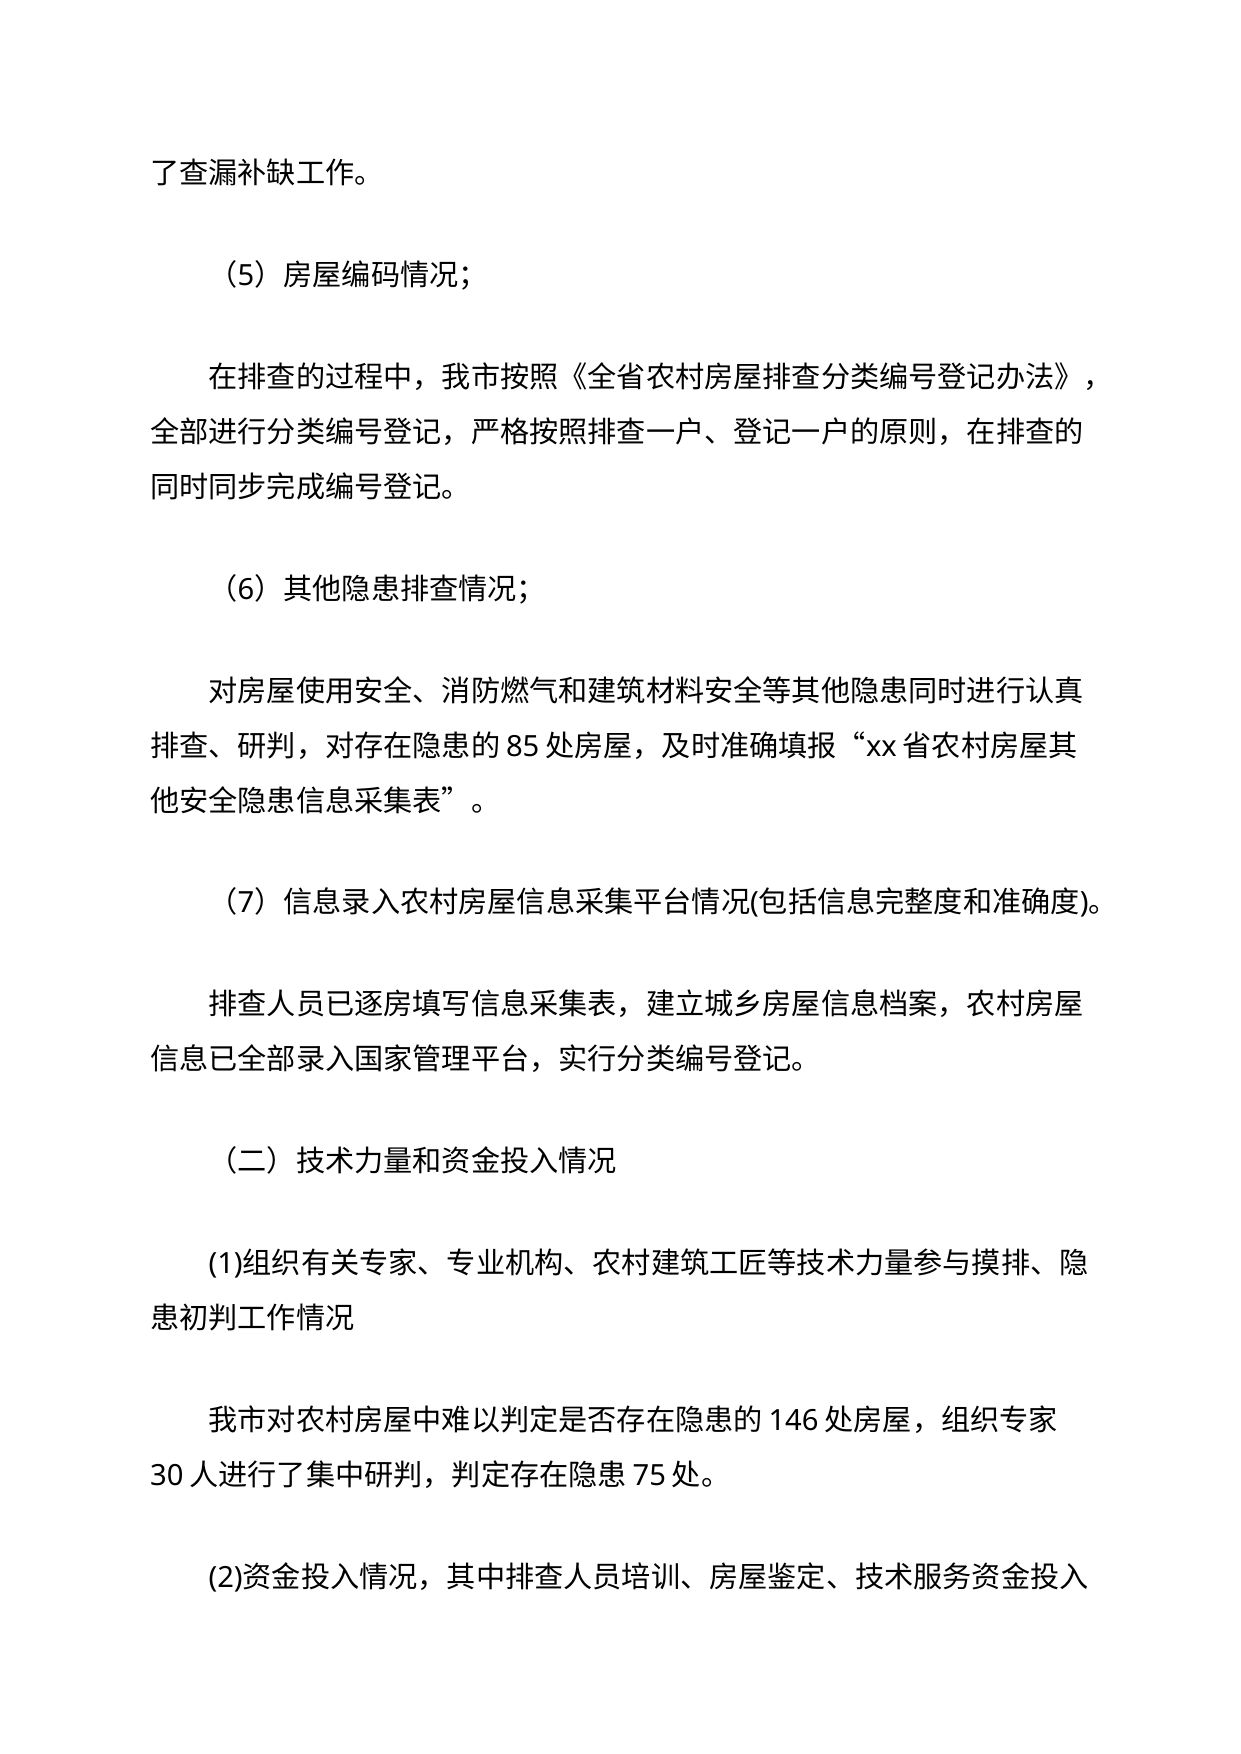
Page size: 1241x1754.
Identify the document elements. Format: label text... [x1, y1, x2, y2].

text 在排查的过程中，我市按照《全省农村房屋排查分类编号登记办法》，全部进行分类编号登记，严格按照排查一户、登记一户的原则，在排查的同时同步完成编号登记。 [150, 354, 1090, 506]
text (1)组织有关专家、专业机构、农村建筑工匠等技术力量参与摸排、隐患初判工作情况 [150, 1239, 1090, 1337]
text （二）技术力量和资金投入情况 [150, 1138, 1090, 1180]
text 我市对农村房屋中难以判定是否存在隐患的146处房屋，组织专家30人进行了集中研判，判定存在隐患75处。 [150, 1396, 1090, 1493]
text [150, 150, 1090, 192]
text 对房屋使用安全、消防燃气和建筑材料安全等其他隐患同时进行认真排查、研判，对存在隐患的85处房屋，及时准确填报“xx省农村房屋其他安全隐患信息采集表”。 [150, 667, 1090, 819]
text 排查人员已逐房填写信息采集表，建立城乡房屋信息档案，农村房屋信息已全部录入国家管理平台，实行分类编号登记。 [150, 981, 1090, 1078]
text （5）房屋编码情况； [150, 252, 1090, 294]
text （7）信息录入农村房屋信息采集平台情况(包括信息完整度和准确度)。 [150, 879, 1090, 921]
text （6）其他隐患排查情况； [150, 565, 1090, 608]
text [150, 1553, 1090, 1596]
